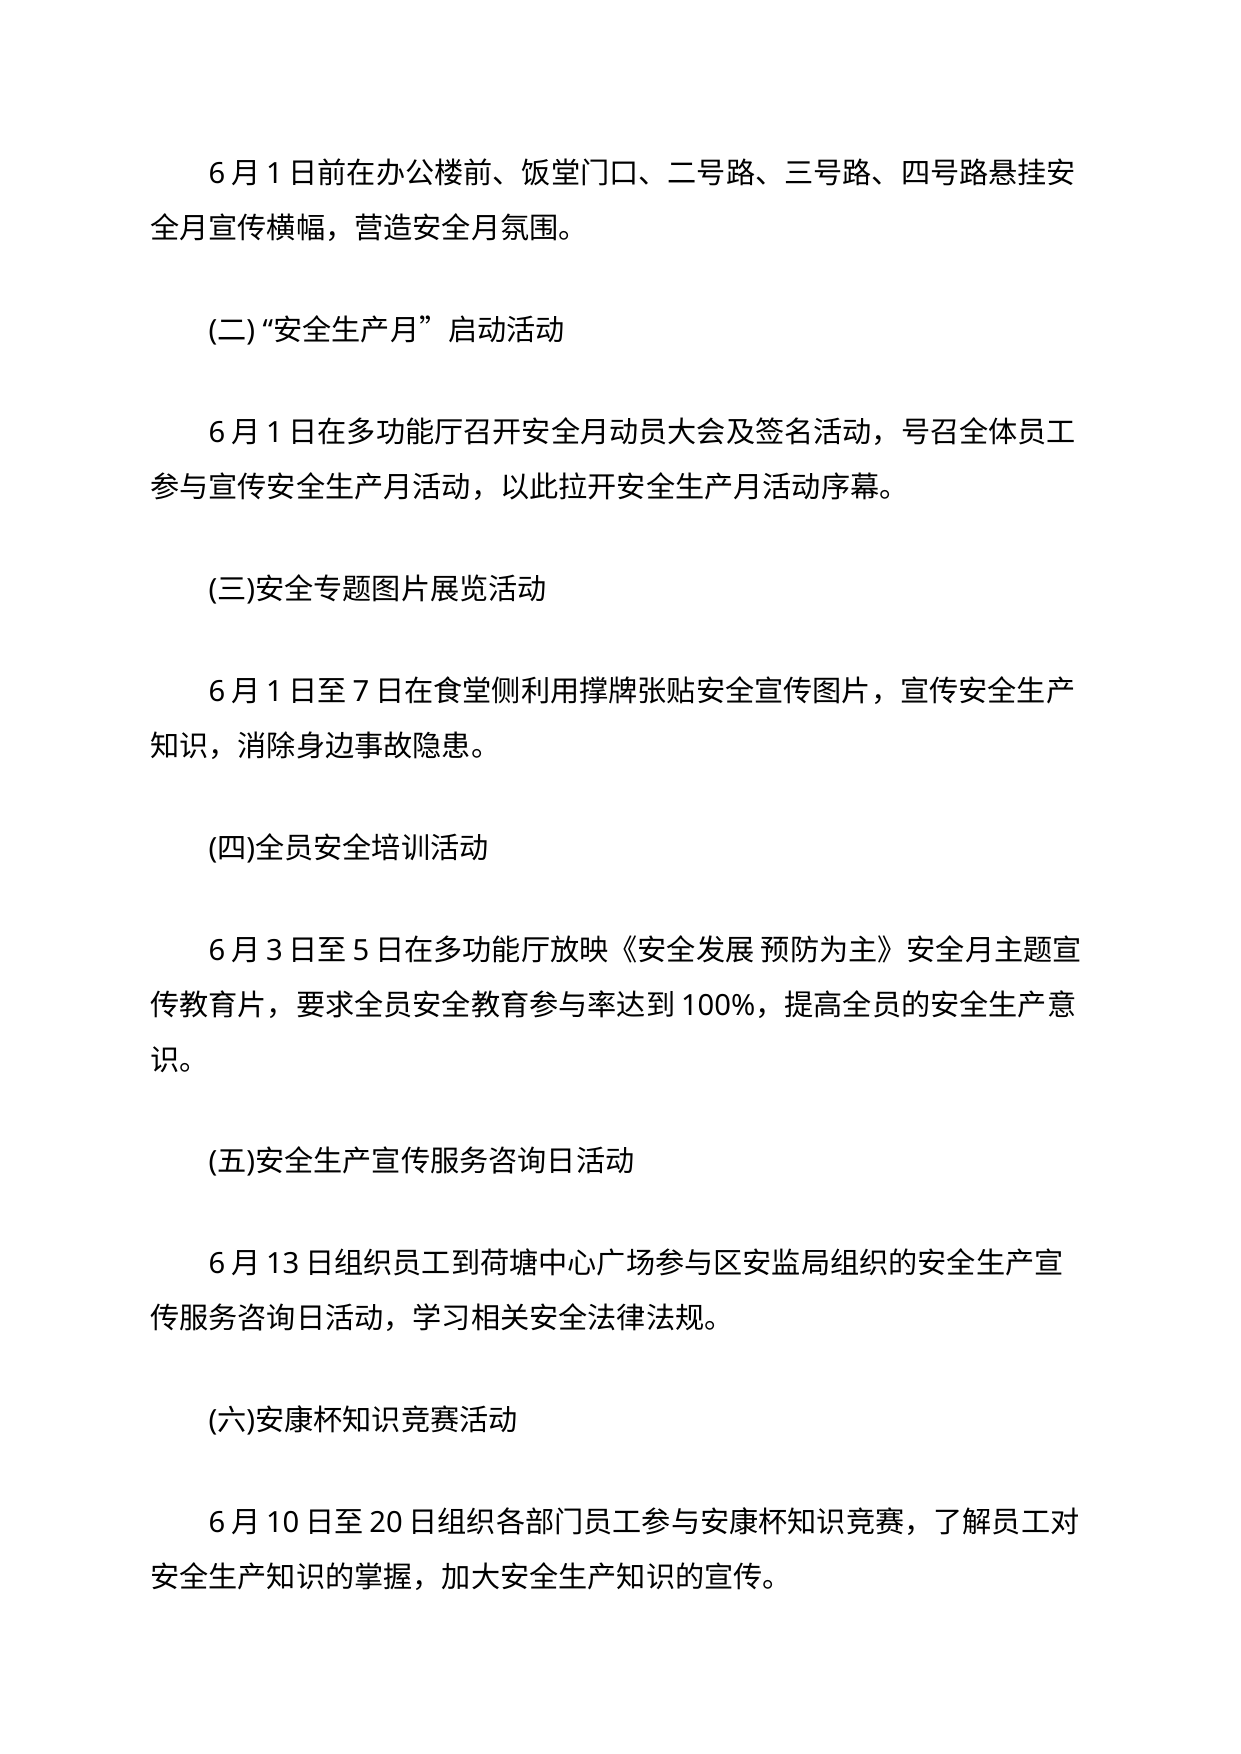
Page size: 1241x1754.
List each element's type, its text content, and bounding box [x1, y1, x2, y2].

text (五)安全生产宣传服务咨询日活动 [150, 1138, 1090, 1180]
text (六)安康杯知识竞赛活动 [150, 1397, 1090, 1439]
text (二) “安全生产月”启动活动 [150, 307, 1090, 349]
text 6月1日前在办公楼前、饭堂门口、二号路、三号路、四号路悬挂安全月宣传横幅，营造安全月氛围。 [150, 150, 1090, 247]
text 6月1日在多功能厅召开安全月动员大会及签名活动，号召全体员工参与宣传安全生产月活动，以此拉开安全生产月活动序幕。 [150, 409, 1090, 506]
text (三)安全专题图片展览活动 [150, 566, 1090, 608]
text 6月3日至5日在多功能厅放映《安全发展 预防为主》安全月主题宣传教育片，要求全员安全教育参与率达到100%，提高全员的安全生产意识。 [150, 926, 1090, 1078]
text 6月10日至20日组织各部门员工参与安康杯知识竞赛，了解员工对安全生产知识的掌握，加大安全生产知识的宣传。 [150, 1499, 1090, 1596]
text 6月13日组织员工到荷塘中心广场参与区安监局组织的安全生产宣传服务咨询日活动，学习相关安全法律法规。 [150, 1240, 1090, 1337]
text (四)全员安全培训活动 [150, 824, 1090, 867]
text 6月1日至7日在食堂侧利用撑牌张贴安全宣传图片，宣传安全生产知识，消除身边事故隐患。 [150, 667, 1090, 765]
